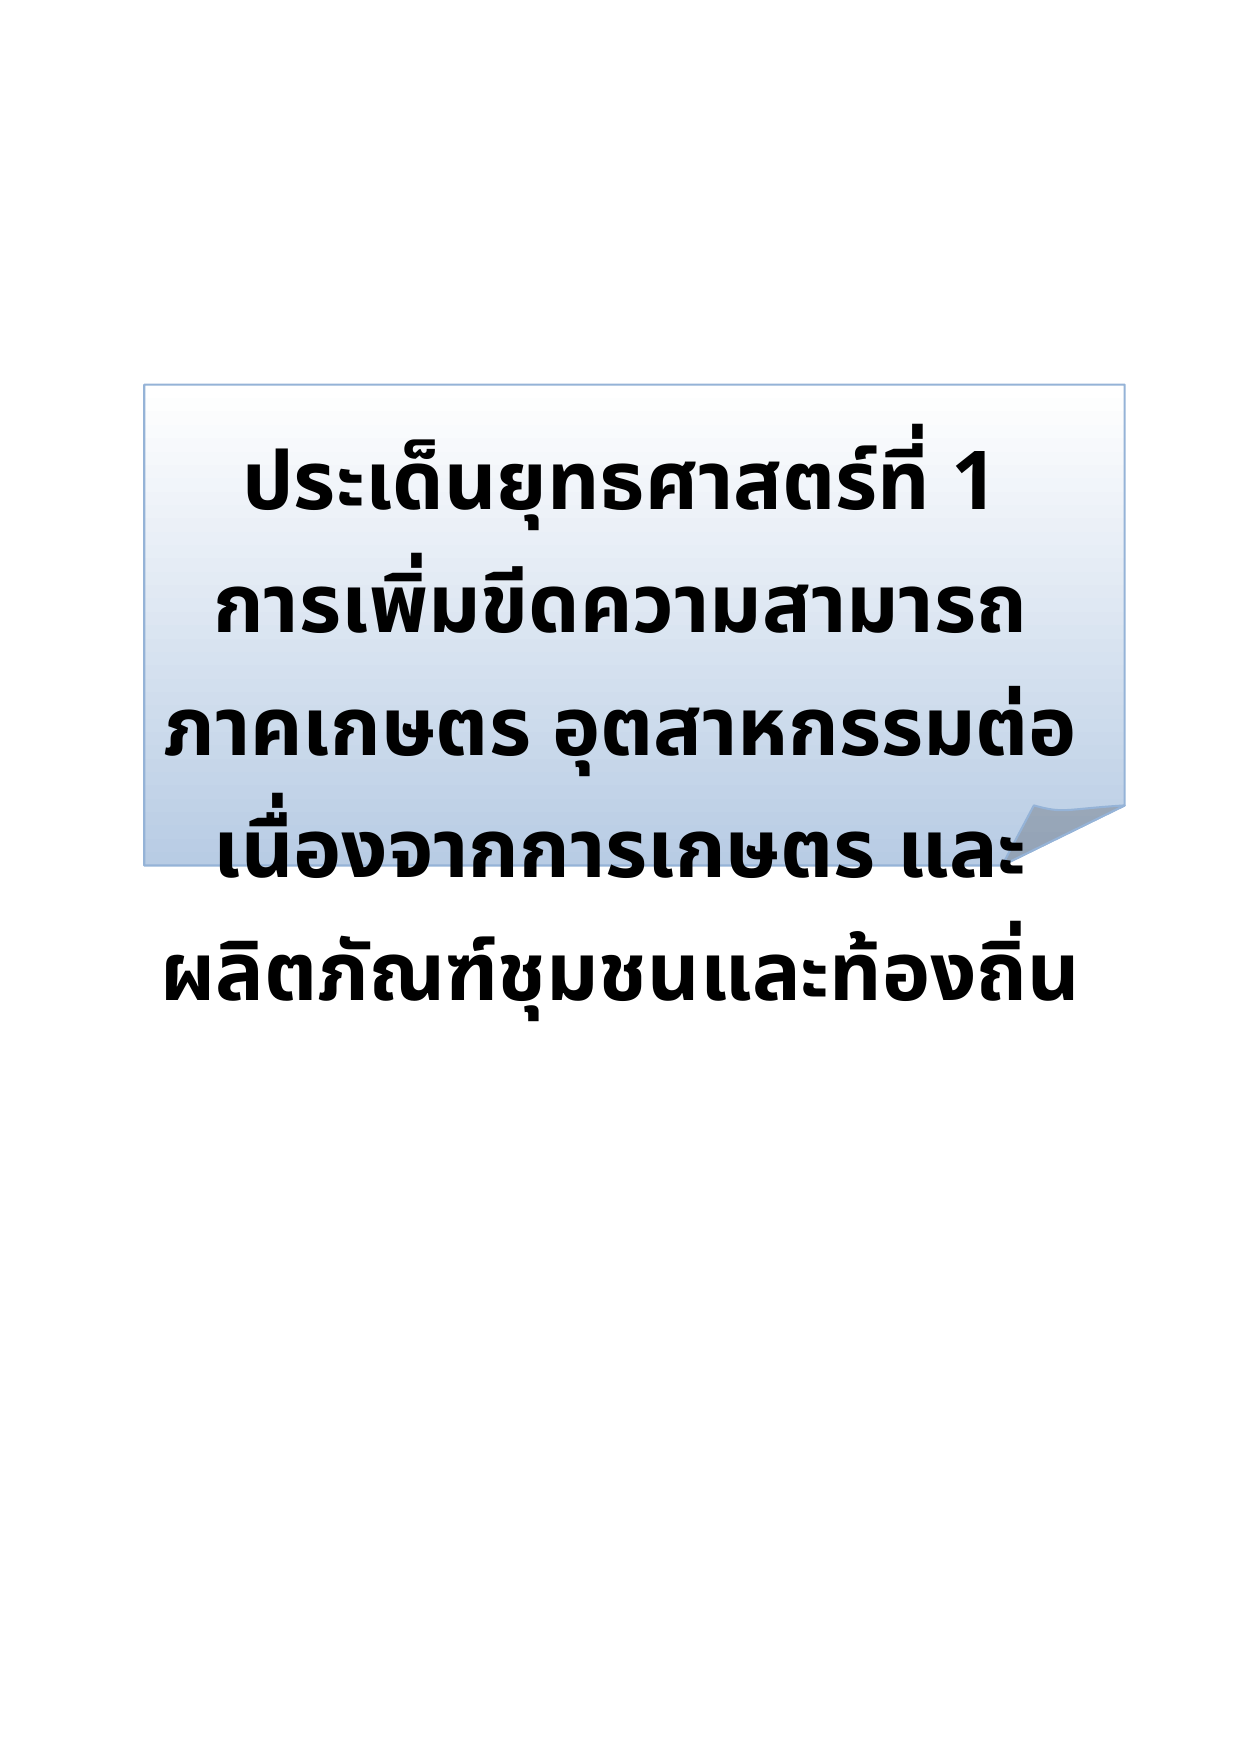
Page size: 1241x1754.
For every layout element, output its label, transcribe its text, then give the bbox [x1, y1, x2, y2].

text ประเด็นยุทธศาสตร์ที่ 1 [150, 422, 1090, 546]
text การเพิ่มขีดความสามารถภาคเกษตร อุตสาหกรรมต่อเนื่องจากการเกษตร และผลิตภัณฑ์ชุมชนและท้องถิ่น [150, 546, 1090, 1037]
